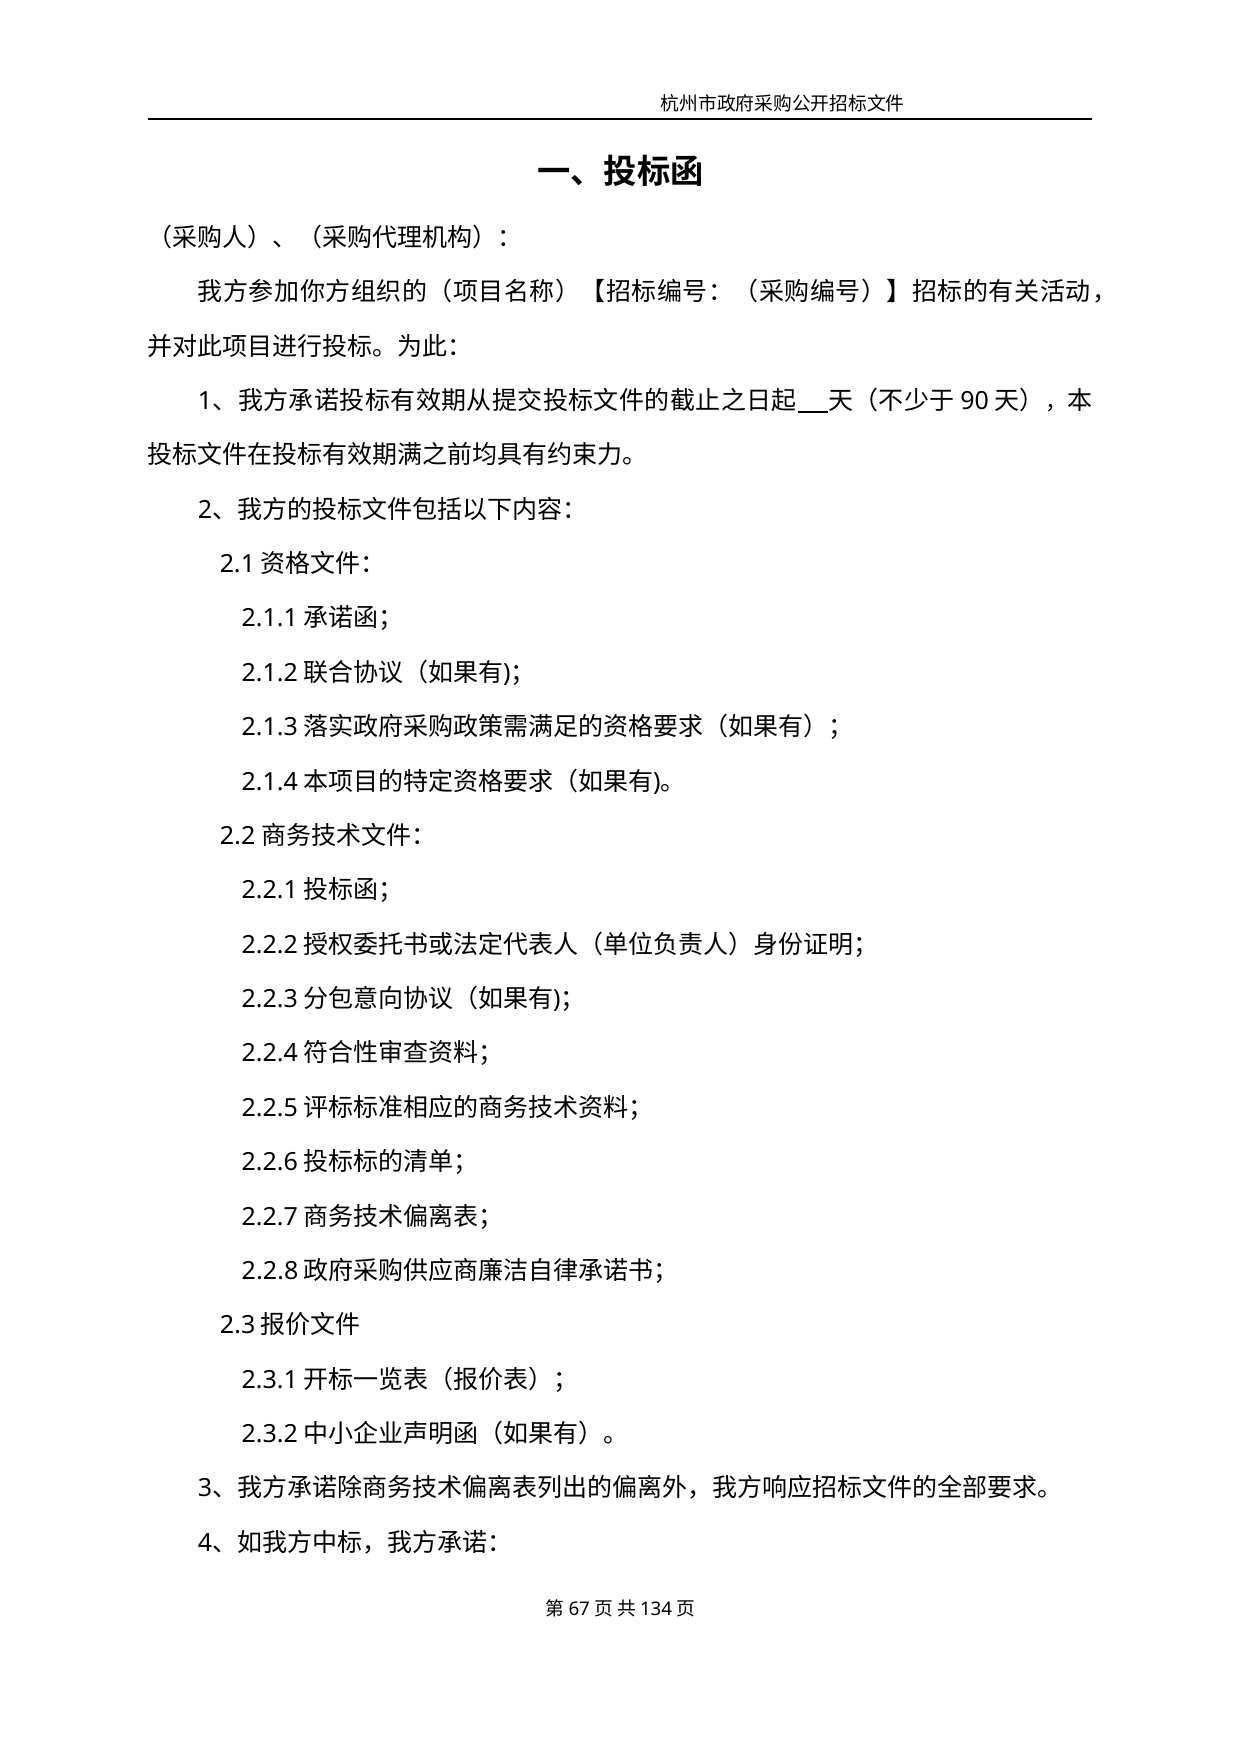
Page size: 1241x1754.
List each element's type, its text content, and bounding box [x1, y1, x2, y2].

text 2.3.2中小企业声明函（如果有）。 [191, 1413, 1092, 1450]
text 2.2.7商务技术偏离表； [191, 1196, 1092, 1232]
text 4、如我方中标，我方承诺： [148, 1522, 1092, 1558]
text 2、我方的投标文件包括以下内容： [148, 489, 1092, 525]
text 2.2.5评标标准相应的商务技术资料； [191, 1087, 1092, 1123]
text 2.2.8政府采购供应商廉洁自律承诺书； [191, 1250, 1092, 1287]
text 1、我方承诺投标有效期从提交投标文件的截止之日起 天（不少于90天），本投标文件在投标有效期满之前均具有约束力。 [148, 380, 1092, 471]
text 2.1资格文件： [169, 543, 1092, 580]
text 2.1.3落实政府采购政策需满足的资格要求（如果有）； [191, 707, 1092, 743]
text 3、我方承诺除商务技术偏离表列出的偏离外，我方响应招标文件的全部要求。 [148, 1468, 1092, 1504]
text 2.2.2授权委托书或法定代表人（单位负责人）身份证明； [191, 924, 1092, 960]
text 2.3报价文件 [169, 1305, 1092, 1341]
text 2.1.1承诺函； [191, 598, 1092, 634]
text 2.1.4本项目的特定资格要求（如果有)。 [191, 761, 1092, 797]
text 2.2 商务技术文件： [169, 815, 1092, 852]
text 2.1.2联合协议（如果有)； [191, 652, 1092, 688]
text （采购人）、（采购代理机构）： [148, 217, 1092, 253]
text 2.2.3分包意向协议（如果有)； [191, 978, 1092, 1015]
text 我方参加你方组织的（项目名称）【招标编号：（采购编号）】招标的有关活动，并对此项目进行投标。为此： [148, 272, 1092, 362]
text 一、投标函 [148, 145, 1092, 193]
text 2.3.1开标一览表（报价表）； [191, 1359, 1092, 1395]
text 2.2.6投标标的清单； [191, 1142, 1092, 1178]
text 2.2.4符合性审查资料； [191, 1033, 1092, 1069]
text 2.2.1投标函； [191, 870, 1092, 906]
